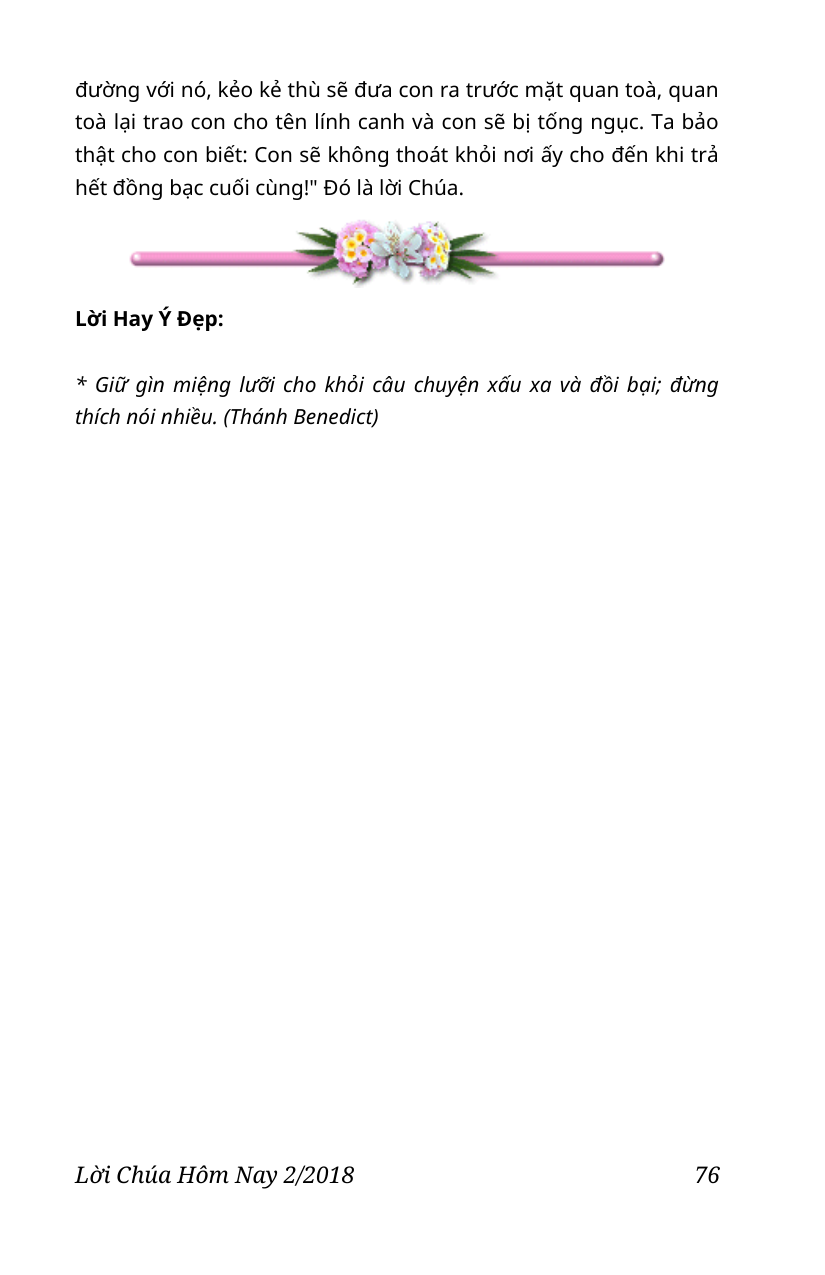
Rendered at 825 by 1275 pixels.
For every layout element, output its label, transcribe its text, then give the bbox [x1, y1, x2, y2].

text Lời Hay Ý Đẹp: [75, 304, 720, 332]
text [75, 75, 720, 201]
picture [127, 217, 668, 288]
text * Giữ gìn miệng lưỡi cho khỏi câu chuyện xấu xa và đồi bại; đừng thích nói nhiều. (Thánh Benedict) [75, 366, 720, 430]
